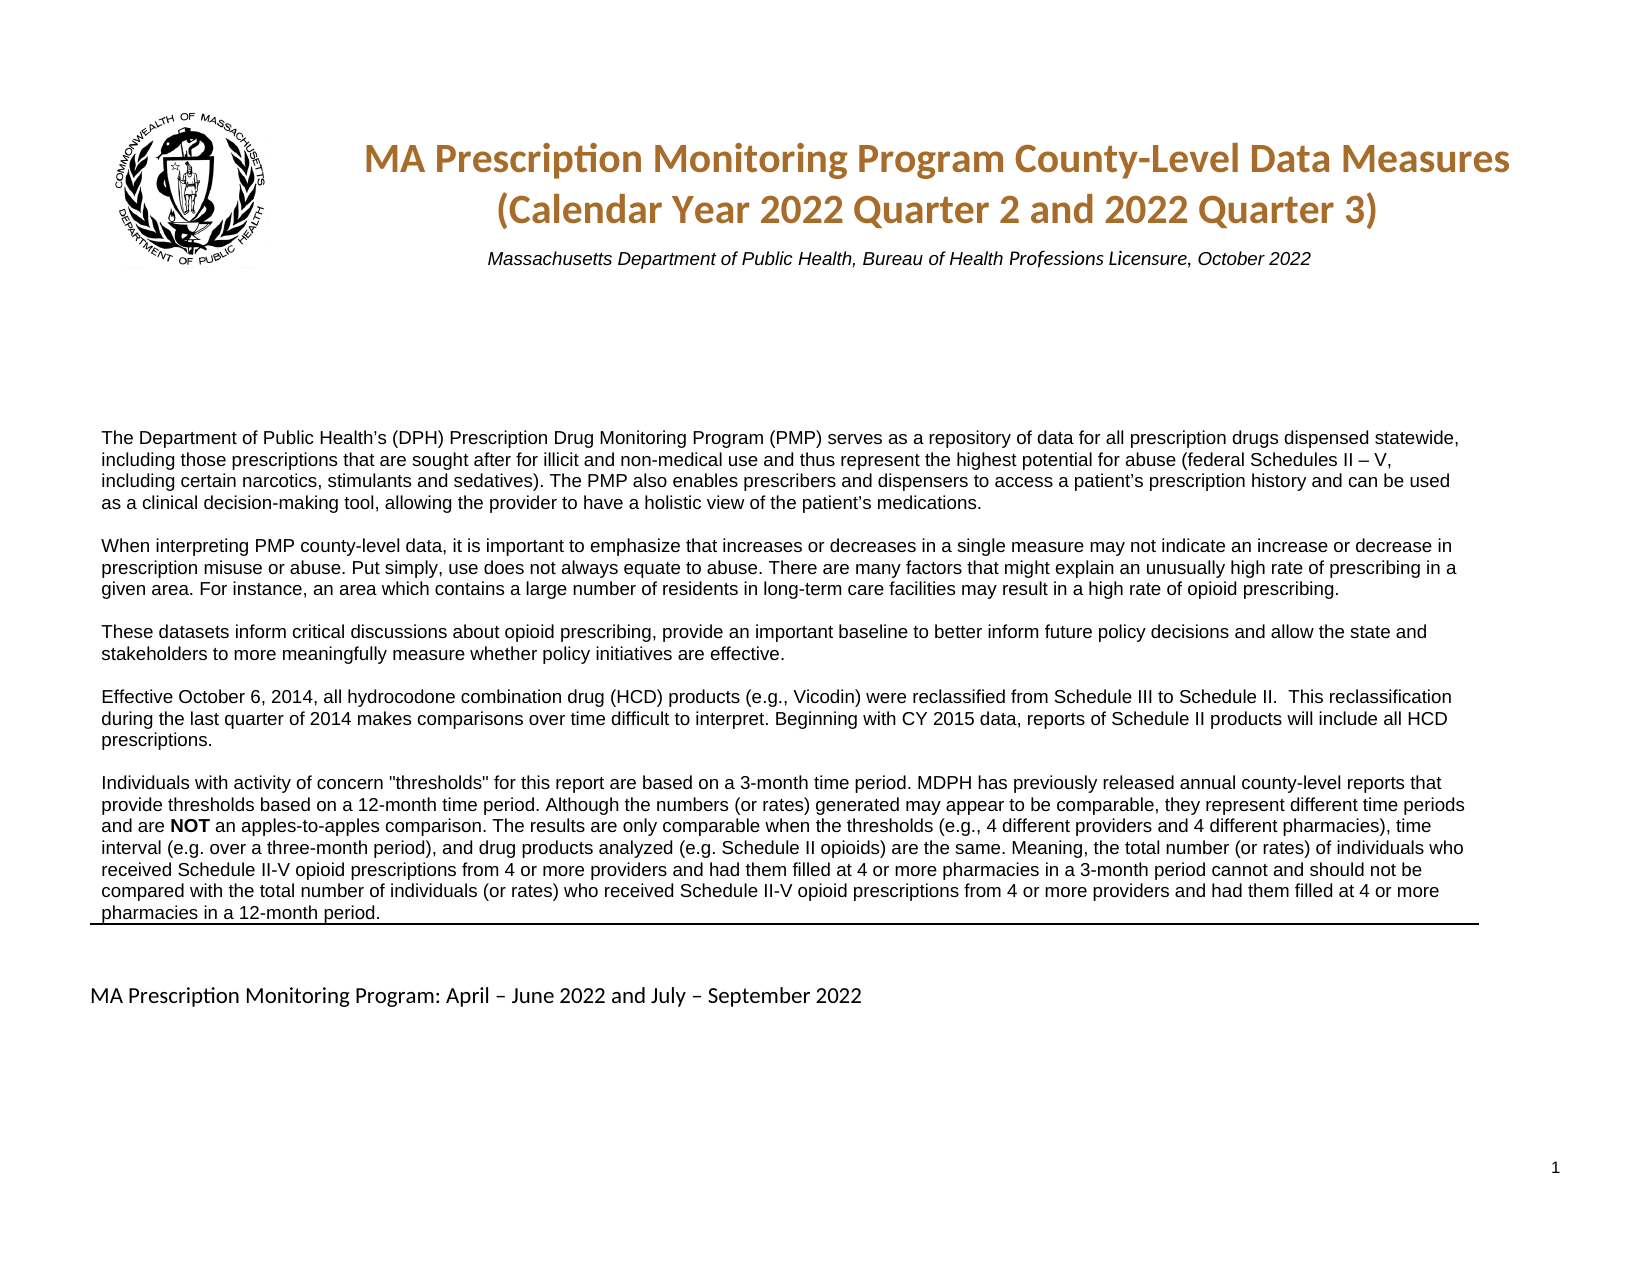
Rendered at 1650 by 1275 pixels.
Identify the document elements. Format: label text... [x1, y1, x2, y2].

picture [110, 109, 269, 268]
table_cell The Department of Public Health’s (DPH) Prescription Drug Monitoring Program (PMP) serves as a repository of data for all prescription drugs dispensed statewide, including those prescriptions that are sought after for illicit and non-medical use and thus represent the highest potential for abuse (federal Schedules II – V, including certain narcotics, stimulants and sedatives). The PMP also enables prescribers and dispensers to access a patient’s prescription history and can be used as a clinical decision-making tool, allowing the provider to have a holistic view of the patient’s medications. When interpreting PMP county-level data, it is important to emphasize that increases or decreases in a single measure may not indicate an increase or decrease in prescription misuse or abuse. Put simply, use does not always equate to abuse. There are many factors that might explain an unusually high rate of prescribing in a given area. For instance, an area which contains a large number of residents in long-term care facilities may result in a high rate of opioid prescribing. These datasets inform critical discussions about opioid prescribing, provide an important baseline to better inform future policy decisions and allow the state and stakeholders to more meaningfully measure whether policy initiatives are effective. Effective October 6, 2014, all hydrocodone combination drug (HCD) products (e.g., Vicodin) were reclassified from Schedule III to Schedule II. This reclassification during the last quarter of 2014 makes comparisons over time difficult to interpret. Beginning with CY 2015 data, reports of Schedule II products will include all HCD prescriptions. Individuals with activity of concern "thresholds" for this report are based on a 3-month time period. MDPH has previously released annual county-level reports that provide thresholds based on a 12-month time period. Although the numbers (or rates) generated may appear to be comparable, they represent different time periods and are NOT an apples-to-apples comparison. The results are only comparable when the thresholds (e.g., 4 different providers and 4 different pharmacies), time interval (e.g. over a three-month period), and drug products analyzed (e.g. Schedule II opioids) are the same. Meaning, the total number (or rates) of individuals who received Schedule II-V opioid prescriptions from 4 or more providers and had them filled at 4 or more pharmacies in a 3-month period cannot and should not be compared with the total number of individuals (or rates) who received Schedule II-V opioid prescriptions from 4 or more providers and had them filled at 4 or more pharmacies in a 12-month period. [90, 298, 1479, 923]
table_header [90, 99, 1479, 298]
text MA Prescription Monitoring Program: April – June 2022 and July – September 2022 [90, 981, 1560, 1009]
